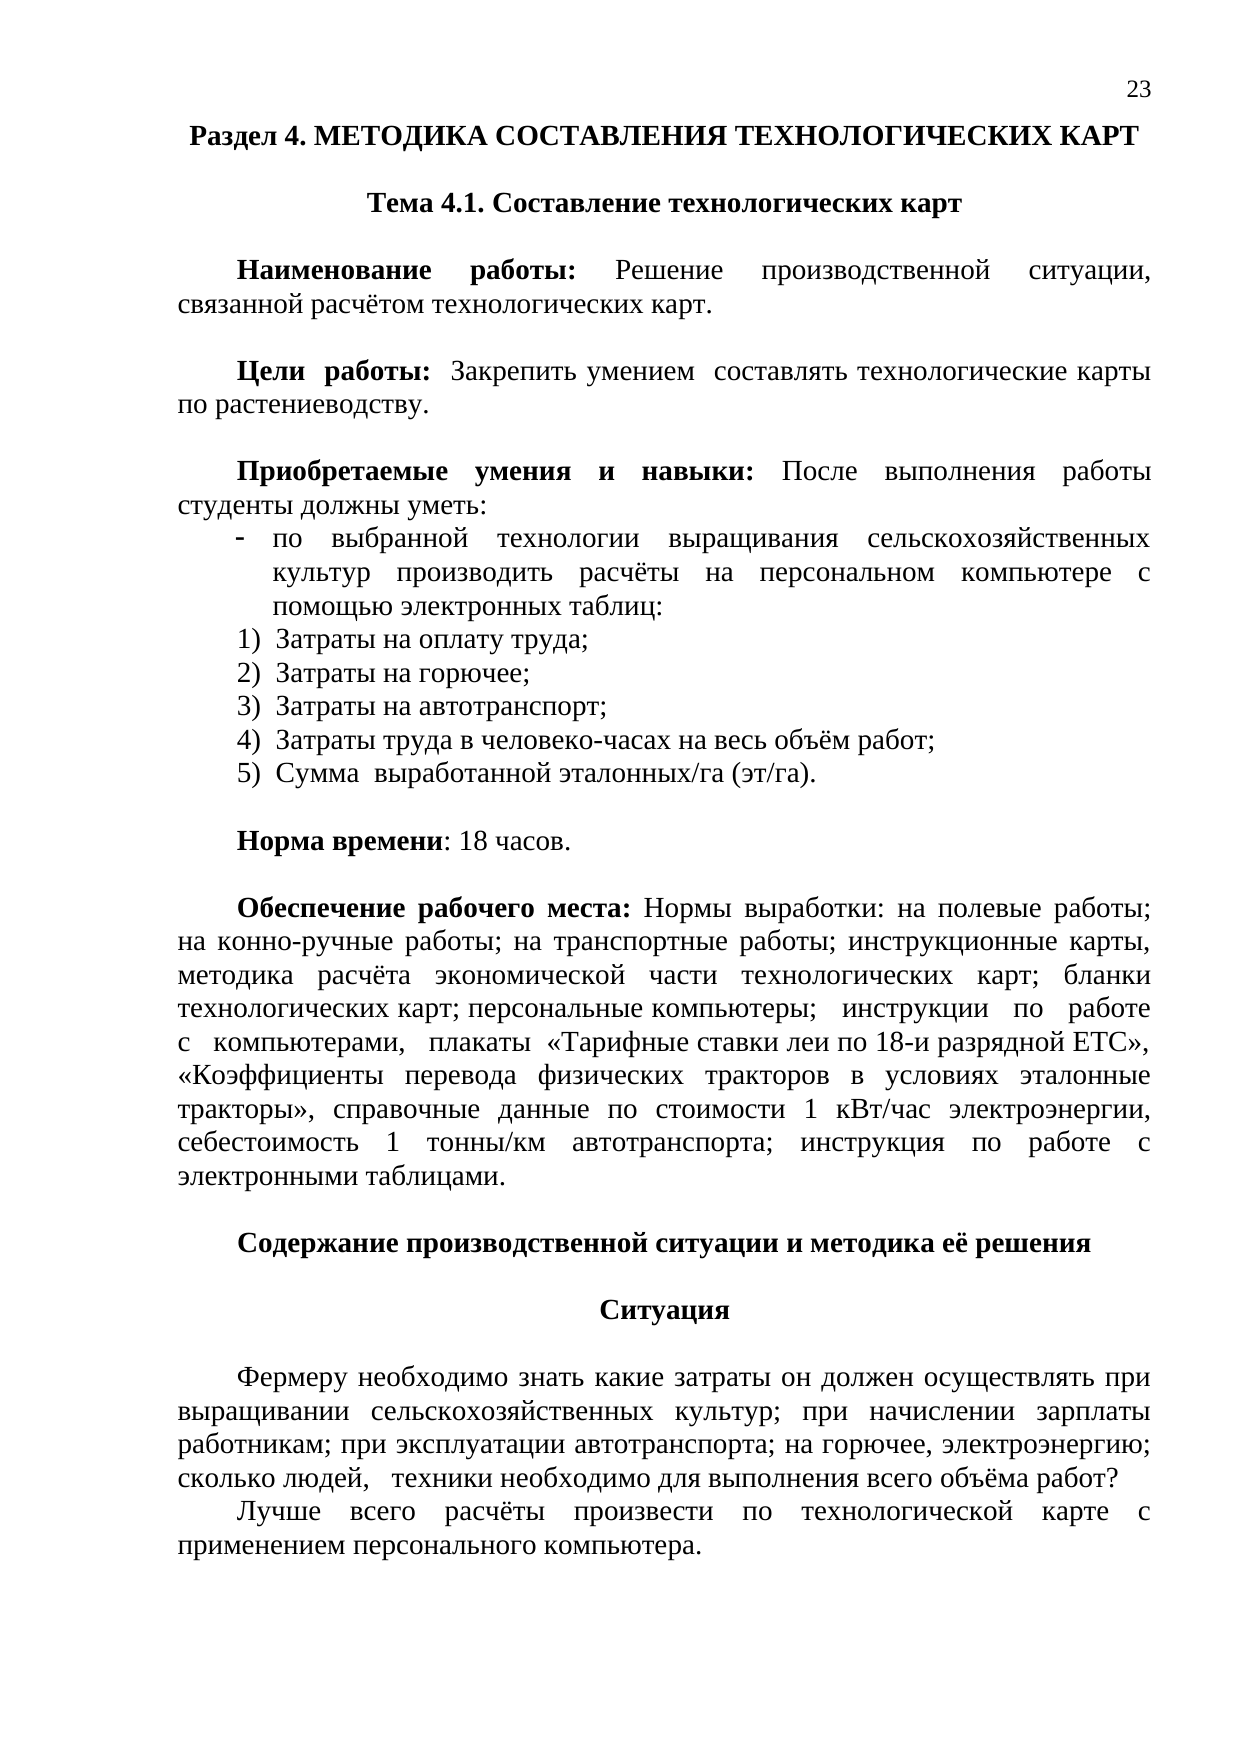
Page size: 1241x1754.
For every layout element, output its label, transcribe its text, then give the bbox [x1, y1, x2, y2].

text Фермеру необходимо знать какие затраты он должен осуществлять при выращивании сельскохозяйственных культур; при начислении зарплаты работникам; при эксплуатации автотранспорта; на горючее, электроэнергию; сколько людей, техники необходимо для выполнения всего объёма работ? [177, 1359, 1152, 1493]
text Тема 4.1. Составление технологических карт [177, 185, 1152, 219]
text Содержание производственной ситуации и методика её решения [177, 1225, 1152, 1259]
text Раздел 4. МЕТОДИКА СОСТАВЛЕНИЯ ТЕХНОЛОГИЧЕСКИХ КАРТ [177, 118, 1152, 152]
text 2) Затраты на горючее; [237, 655, 1152, 688]
text Обеспечение рабочего места: Нормы выработки: на полевые работы; на конно-ручные работы; на транспортные работы; инструкционные карты, методика расчёта экономической части технологических карт; бланки технологических карт; персональные компьютеры; инструкции по работе с компьютерами, плакаты «Тарифные ставки леи по 18-и разрядной ЕТС», «Коэффициенты перевода физических тракторов в условиях эталонные тракторы», справочные данные по стоимости 1 кВт/час электроэнергии, себестоимость 1 тонны/км автотранспорта; инструкция по работе с электронными таблицами. [177, 890, 1152, 1192]
text Приобретаемые умения и навыки: После выполнения работы студенты должны уметь: [177, 453, 1152, 521]
text 1) Затраты на оплату труда; [237, 621, 1152, 655]
text Цели работы: Закрепить умением составлять технологические карты по растениеводству. [177, 353, 1152, 420]
text Норма времени: 18 часов. [177, 823, 1152, 856]
text Ситуация [177, 1292, 1152, 1326]
text 4) Затраты труда в человеко-часах на весь объём работ; [237, 722, 1152, 756]
text 3) Затраты на автотранспорт; [237, 688, 1152, 722]
text Лучше всего расчёты произвести по технологической карте с применением персонального компьютера. [177, 1493, 1152, 1561]
list по выбранной технологии выращивания сельскохозяйственных культур производить расчёты на персональном компьютере с помощью электронных таблиц: [235, 521, 1152, 621]
text Наименование работы: Решение производственной ситуации, связанной расчётом технологических карт. [177, 252, 1152, 319]
text 5) Сумма выработанной эталонных/га (эт/га). [237, 756, 1152, 789]
